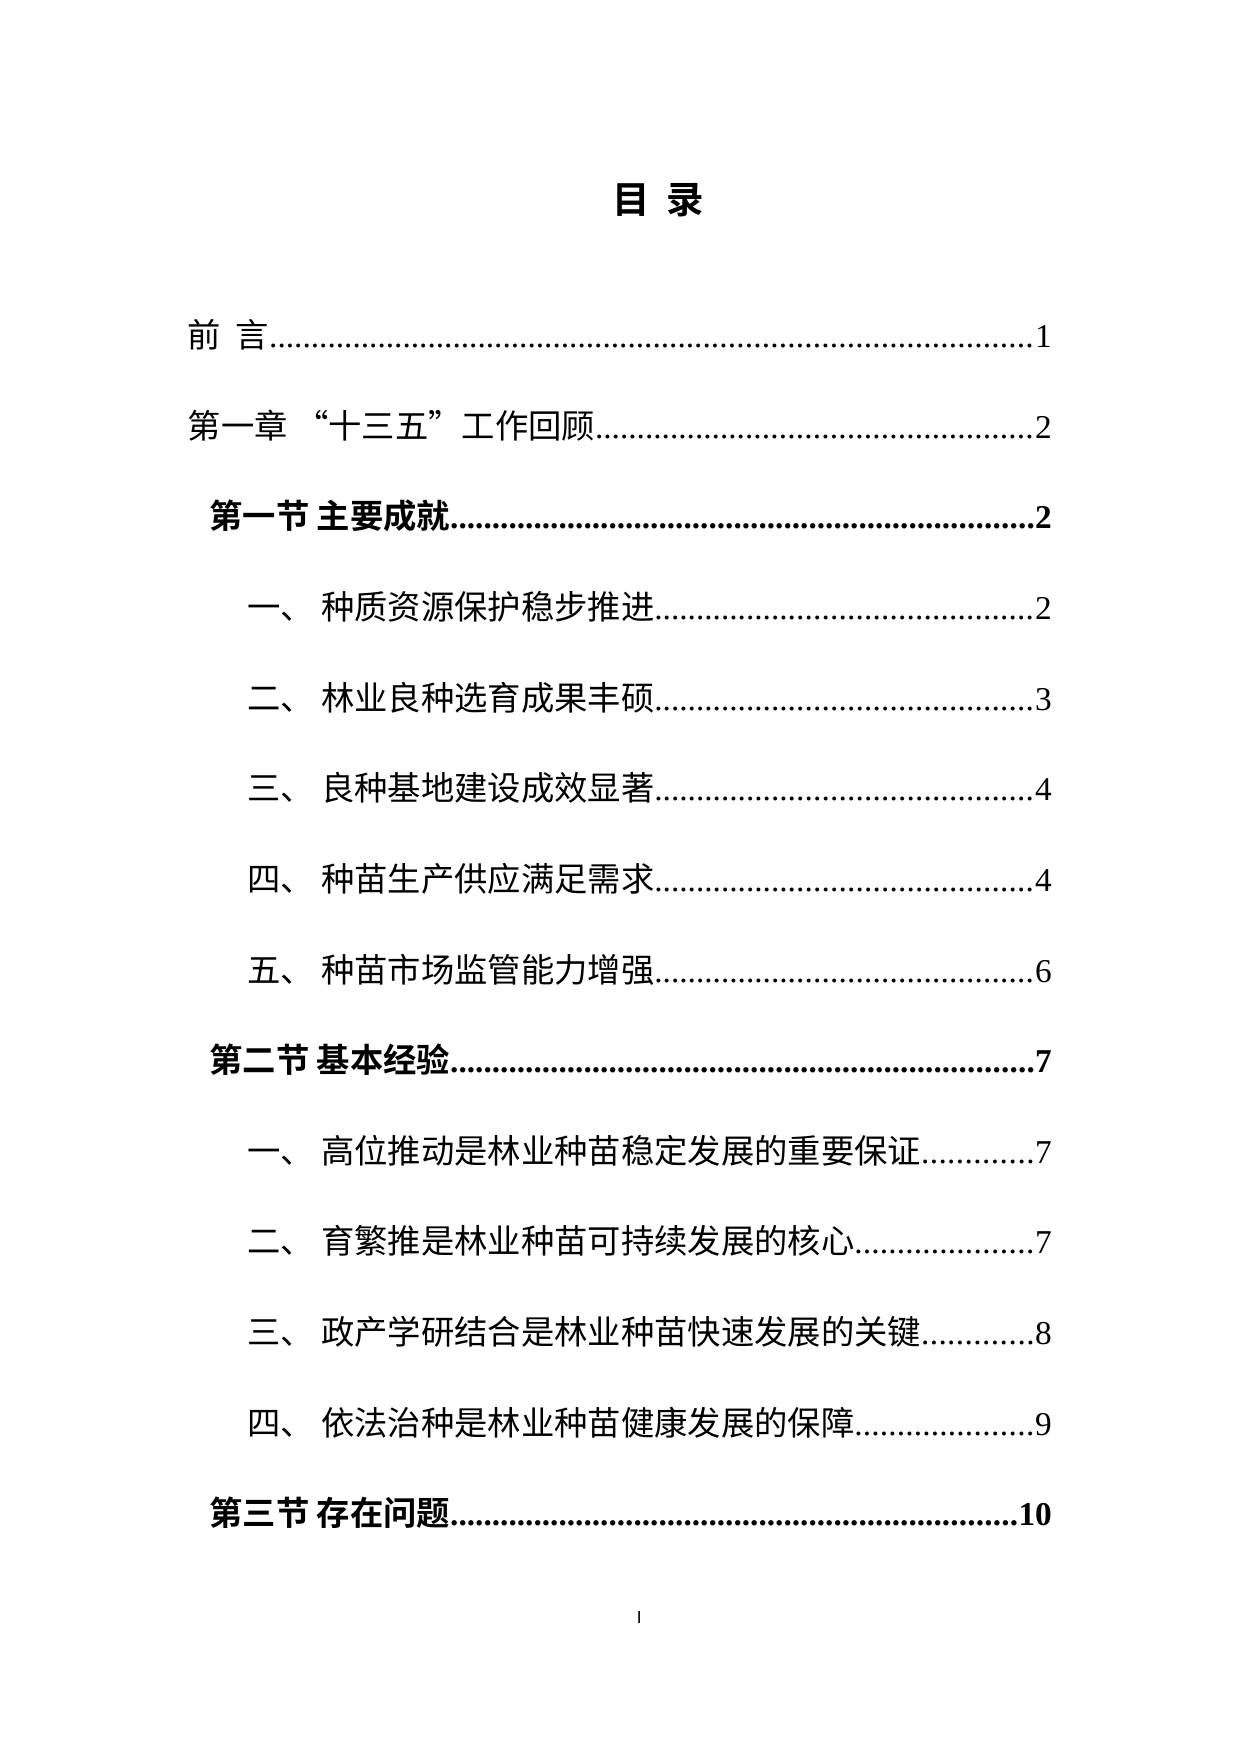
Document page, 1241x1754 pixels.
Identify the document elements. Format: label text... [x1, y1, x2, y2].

text 四、 依法治种是林业种苗健康发展的保障 9 [247, 1375, 1053, 1466]
text 第三节 存在问题 10 [209, 1466, 1053, 1557]
text 目 录 [187, 152, 1053, 243]
text 二、 育繁推是林业种苗可持续发展的核心 7 [247, 1194, 1053, 1285]
text 五、 种苗市场监管能力增强 6 [247, 922, 1053, 1013]
text 二、 林业良种选育成果丰硕 3 [247, 650, 1053, 741]
text 前 言 1 [187, 288, 1053, 378]
text 一、 种质资源保护稳步推进 2 [247, 560, 1053, 650]
text 一、 高位推动是林业种苗稳定发展的重要保证 7 [247, 1103, 1053, 1194]
text 三、 良种基地建设成效显著 4 [247, 741, 1053, 832]
text 第一节 主要成就 2 [209, 469, 1053, 560]
text 四、 种苗生产供应满足需求 4 [247, 832, 1053, 922]
text 第一章 “十三五”工作回顾 2 [187, 378, 1053, 469]
text 第二节 基本经验 7 [209, 1013, 1053, 1103]
text 三、 政产学研结合是林业种苗快速发展的关键 8 [247, 1285, 1053, 1375]
